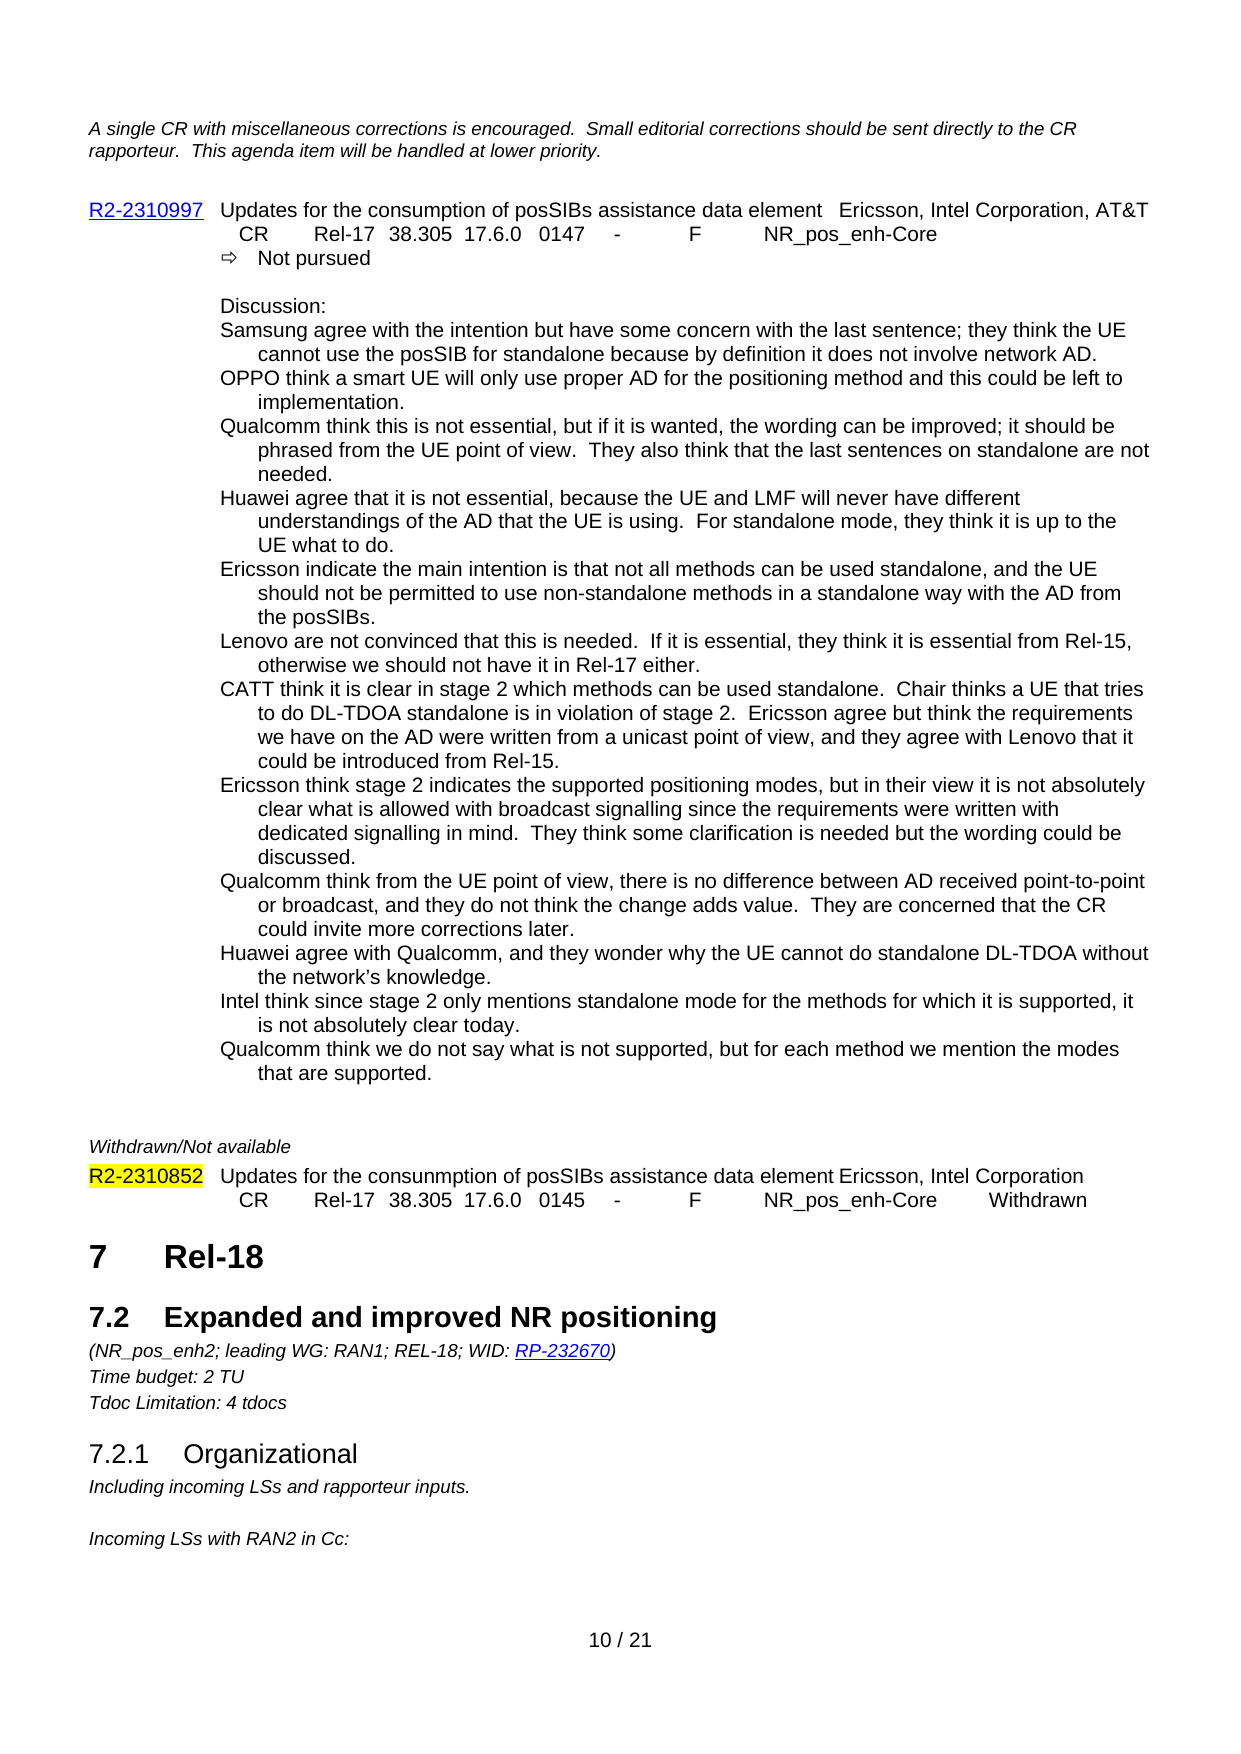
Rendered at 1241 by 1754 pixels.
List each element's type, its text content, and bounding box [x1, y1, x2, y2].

text Intel think since stage 2 only mentions standalone mode for the methods for which it is supported, it is not absolutely clear today. [220, 988, 1152, 1036]
text CATT think it is clear in stage 2 which methods can be used standalone. Chair thinks a UE that tries to do DL-TDOA standalone is in violation of stage 2. Ericsson agree but think the requirements we have on the AD were written from a unicast point of view, and they agree with Lenovo that it could be introduced from Rel-15. [220, 677, 1152, 773]
text Samsung agree with the intention but have some concern with the last sentence; they think the UE cannot use the posSIB for standalone because by definition it does not involve network AD. [220, 318, 1152, 366]
text Including incoming LSs and rapporteur inputs. [89, 1476, 1152, 1497]
text Discussion: [220, 294, 1152, 318]
text Qualcomm think from the UE point of view, there is no difference between AD received point-to-point or broadcast, and they do not think the change adds value. They are concerned that the CR could invite more corrections later. [220, 869, 1152, 941]
subtitle 7 Rel-18 [89, 1237, 1152, 1276]
title R2-2310997 Updates for the consumption of posSIBs assistance data element Ericsson, Intel Corporation, AT&T CR Rel-17 38.305 17.6.0 0147 - F NR_pos_enh-Core [89, 198, 1152, 246]
list Not pursued [220, 246, 1152, 270]
text Incoming LSs with RAN2 in Cc: [89, 1527, 1152, 1549]
text Withdrawn/Not available [89, 1136, 1152, 1158]
text A single CR with miscellaneous corrections is encouraged. Small editorial corrections should be sent directly to the CR rapporteur. This agenda item will be handled at lower priority. [89, 118, 1152, 161]
text Qualcomm think we do not say what is not supported, but for each method we mention the modes that are supported. [220, 1036, 1152, 1084]
text Qualcomm think this is not essential, but if it is wanted, the wording can be improved; it should be phrased from the UE point of view. They also think that the last sentences on standalone are not needed. [220, 413, 1152, 485]
text Time budget: 2 TU [89, 1366, 1152, 1388]
text Huawei agree that it is not essential, because the UE and LMF will never have different understandings of the AD that the UE is using. For standalone mode, they think it is up to the UE what to do. [220, 485, 1152, 557]
text Ericsson think stage 2 indicates the supported positioning modes, but in their view it is not absolutely clear what is allowed with broadcast signalling since the requirements were written with dedicated signalling in mind. They think some clarification is needed but the wording could be discussed. [220, 773, 1152, 869]
subtitle 7.2.1 Organizational [89, 1438, 1152, 1469]
subtitle 7.2 Expanded and improved NR positioning [89, 1301, 1152, 1334]
text Lenovo are not convinced that this is needed. If it is essential, they think it is essential from Rel-15, otherwise we should not have it in Rel-17 either. [220, 629, 1152, 677]
text OPPO think a smart UE will only use proper AD for the positioning method and this could be left to implementation. [220, 366, 1152, 413]
text Huawei agree with Qualcomm, and they wonder why the UE cannot do standalone DL-TDOA without the network’s knowledge. [220, 941, 1152, 988]
text Tdoc Limitation: 4 tdocs [89, 1392, 1152, 1413]
title R2-2310852 Updates for the consunmption of posSIBs assistance data element Ericsson, Intel Corporation CR Rel-17 38.305 17.6.0 0145 - F NR_pos_enh-Core Withdrawn [89, 1164, 1152, 1212]
text (NR_pos_enh2; leading WG: RAN1; REL-18; WID: RP-232670) [89, 1340, 1152, 1362]
text Ericsson indicate the main intention is that not all methods can be used standalone, and the UE should not be permitted to use non-standalone methods in a standalone way with the AD from the posSIBs. [220, 557, 1152, 629]
